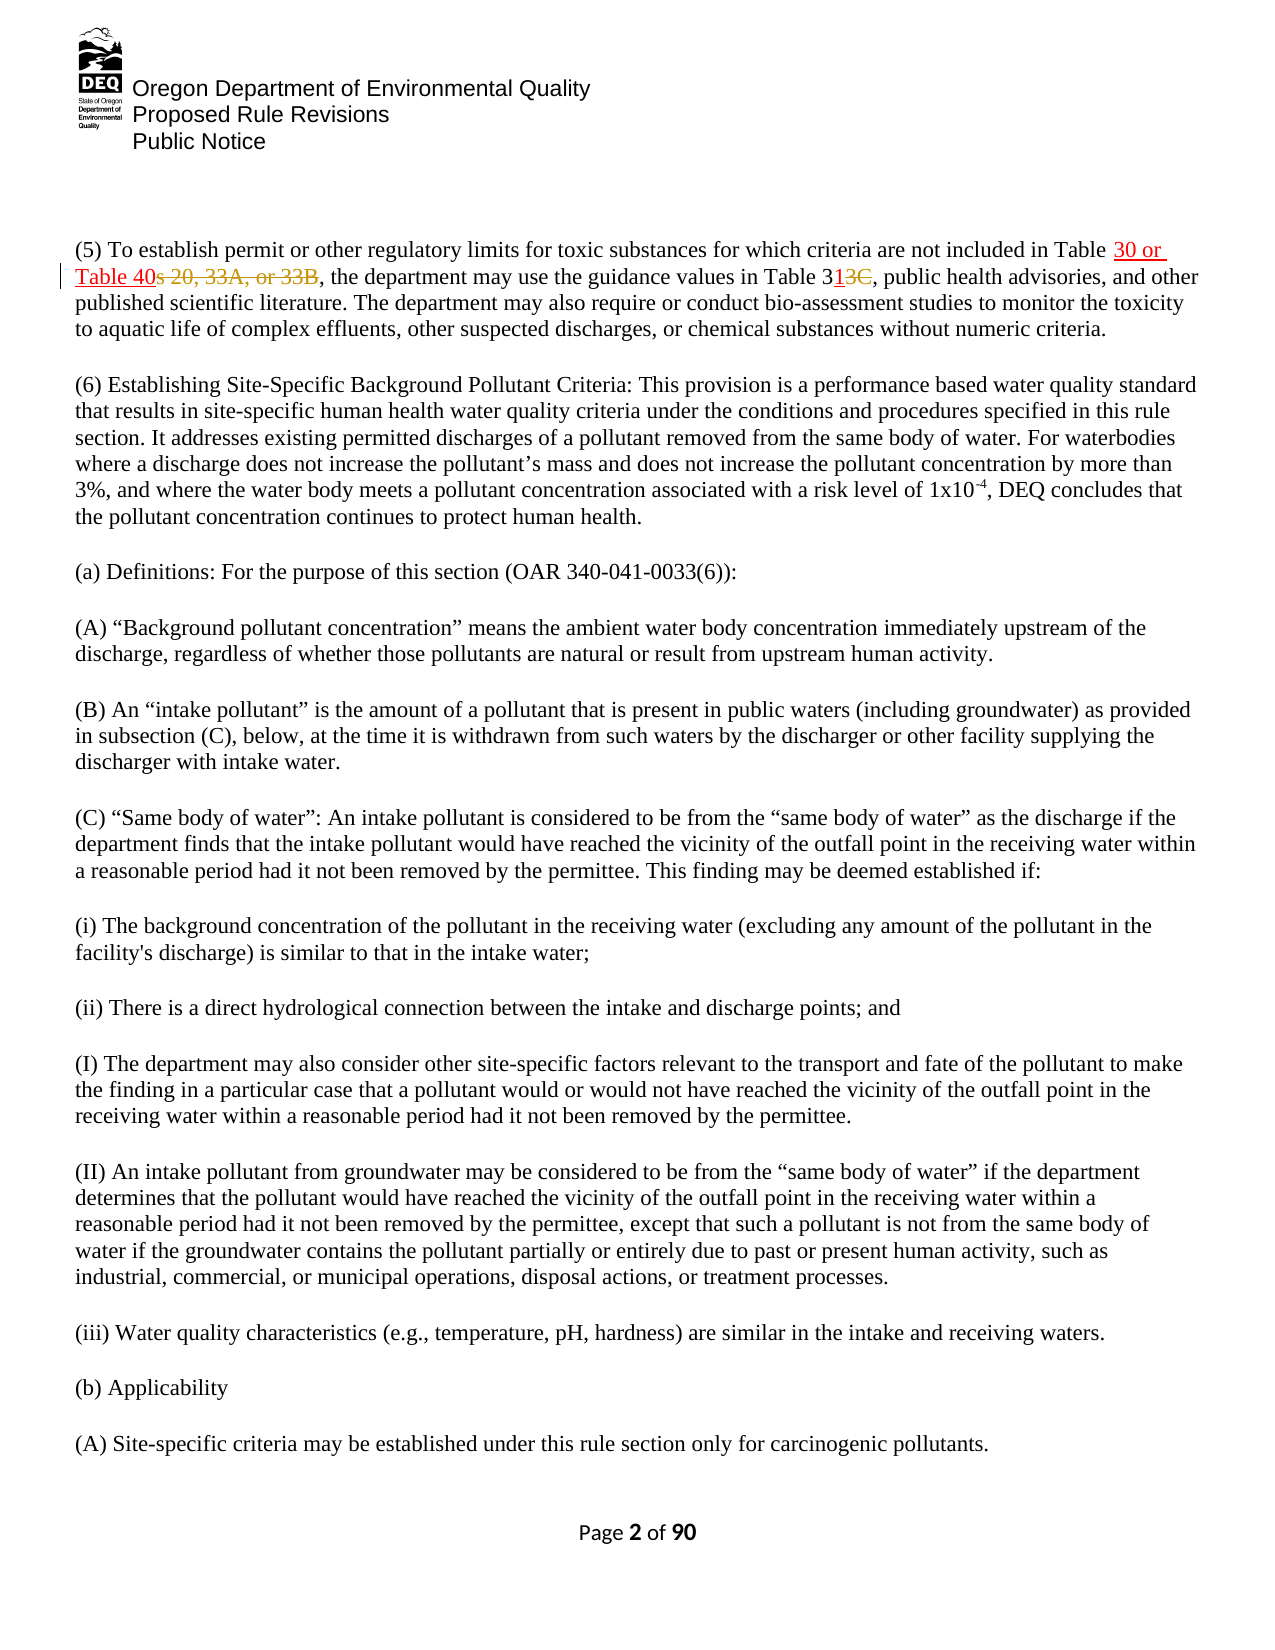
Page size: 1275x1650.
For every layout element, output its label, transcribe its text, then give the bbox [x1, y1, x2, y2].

text (a) Definitions: For the purpose of this section (OAR 340-041-0033(6)): [75, 558, 1200, 585]
text (I) The department may also consider other site-specific factors relevant to the transport and fate of the pollutant to make the finding in a particular case that a pollutant would or would not have reached the vicinity of the outfall point in the receiving water within a reasonable period had it not been removed by the permittee. [75, 1049, 1200, 1129]
text (C) “Same body of water”: An intake pollutant is considered to be from the “same body of water” as the discharge if the department finds that the intake pollutant would have reached the vicinity of the outfall point in the receiving water within a reasonable period had it not been removed by the permittee. This finding may be deemed established if: [75, 804, 1200, 883]
text (II) An intake pollutant from groundwater may be considered to be from the “same body of water” if the department determines that the pollutant would have reached the vicinity of the outfall point in the receiving water within a reasonable period had it not been removed by the permittee, except that such a pollutant is not from the same body of water if the groundwater contains the pollutant partially or entirely due to past or present human activity, such as industrial, commercial, or municipal operations, disposal actions, or treatment processes. [75, 1158, 1200, 1289]
text (iii) Water quality characteristics (e.g., temperature, pH, hardness) are similar in the intake and receiving waters. [75, 1319, 1200, 1345]
text (6) Establishing Site-Specific Background Pollutant Criteria: This provision is a performance based water quality standard that results in site-specific human health water quality criteria under the conditions and procedures specified in this rule section. It addresses existing permitted discharges of a pollutant removed from the same body of water. For waterbodies where a discharge does not increase the pollutant’s mass and does not increase the pollutant concentration by more than 3%, and where the water body meets a pollutant concentration associated with a risk level of 1x10-4, DEQ concludes that the pollutant concentration continues to protect human health. [75, 371, 1200, 529]
text (b) Applicability [75, 1374, 1200, 1401]
text (i) The background concentration of the pollutant in the receiving water (excluding any amount of the pollutant in the facility's discharge) is similar to that in the intake water; [75, 912, 1200, 965]
text (B) An “intake pollutant” is the amount of a pollutant that is present in public waters (including groundwater) as provided in subsection (C), below, at the time it is withdrawn from such waters by the discharger or other facility supplying the discharger with intake water. [75, 696, 1200, 775]
picture [78, 27, 123, 131]
text (5) To establish permit or other regulatory limits for toxic substances for which criteria are not included in Table 30 or Table 40, the department may use the guidance values in Table 31, public health advisories, and other published scientific literature. The department may also require or conduct bio-assessment studies to monitor the toxicity to aquatic life of complex effluents, other suspected discharges, or chemical substances without numeric criteria. [75, 236, 1200, 342]
text (ii) There is a direct hydrological connection between the intake and discharge points; and [75, 994, 1200, 1020]
text (A) Site-specific criteria may be established under this rule section only for carcinogenic pollutants. [75, 1430, 1200, 1456]
text (A) “Background pollutant concentration” means the ambient water body concentration immediately upstream of the discharge, regardless of whether those pollutants are natural or result from upstream human activity. [75, 614, 1200, 667]
